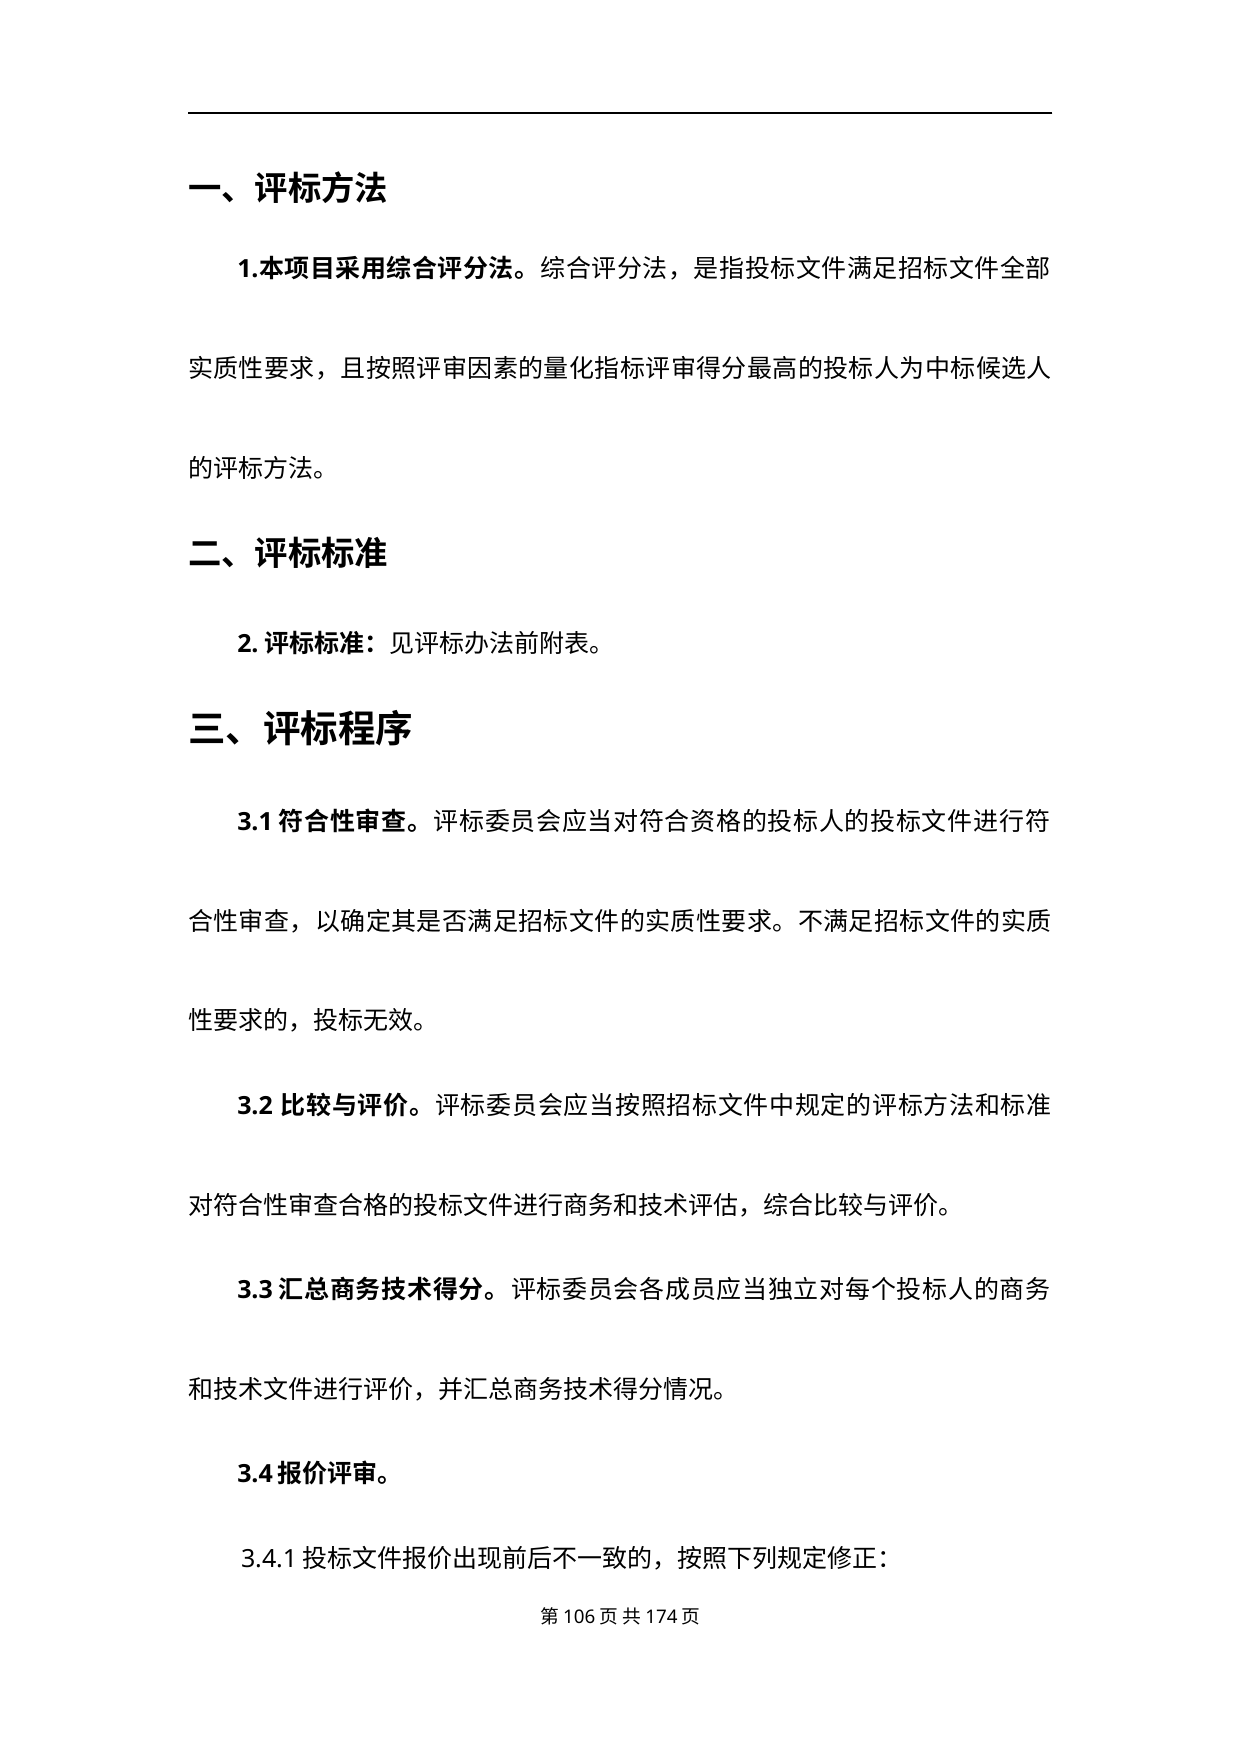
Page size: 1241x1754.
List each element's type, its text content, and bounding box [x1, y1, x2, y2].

text 一、评标方法 [188, 161, 1052, 210]
text 3.1符合性审查。评标委员会应当对符合资格的投标人的投标文件进行符合性审查，以确定其是否满足招标文件的实质性要求。不满足招标文件的实质性要求的，投标无效。 [188, 786, 1052, 1052]
text 2. 评标标准：见评标办法前附表。 [188, 608, 1052, 675]
text 3.3汇总商务技术得分。评标委员会各成员应当独立对每个投标人的商务和技术文件进行评价，并汇总商务技术得分情况。 [188, 1254, 1052, 1421]
text 3.4报价评审。 [188, 1439, 1052, 1505]
text 1.本项目采用综合评分法。综合评分法，是指投标文件满足招标文件全部实质性要求，且按照评审因素的量化指标评审得分最高的投标人为中标候选人的评标方法。 [188, 234, 1052, 499]
text 3.4.1投标文件报价出现前后不一致的，按照下列规定修正： [188, 1523, 1052, 1590]
text 二、评标标准 [188, 518, 1052, 584]
text 3.2 比较与评价。评标委员会应当按照招标文件中规定的评标方法和标准，对符合性审查合格的投标文件进行商务和技术评估，综合比较与评价。 [188, 1070, 1052, 1236]
text 三、评标程序 [188, 693, 1052, 759]
